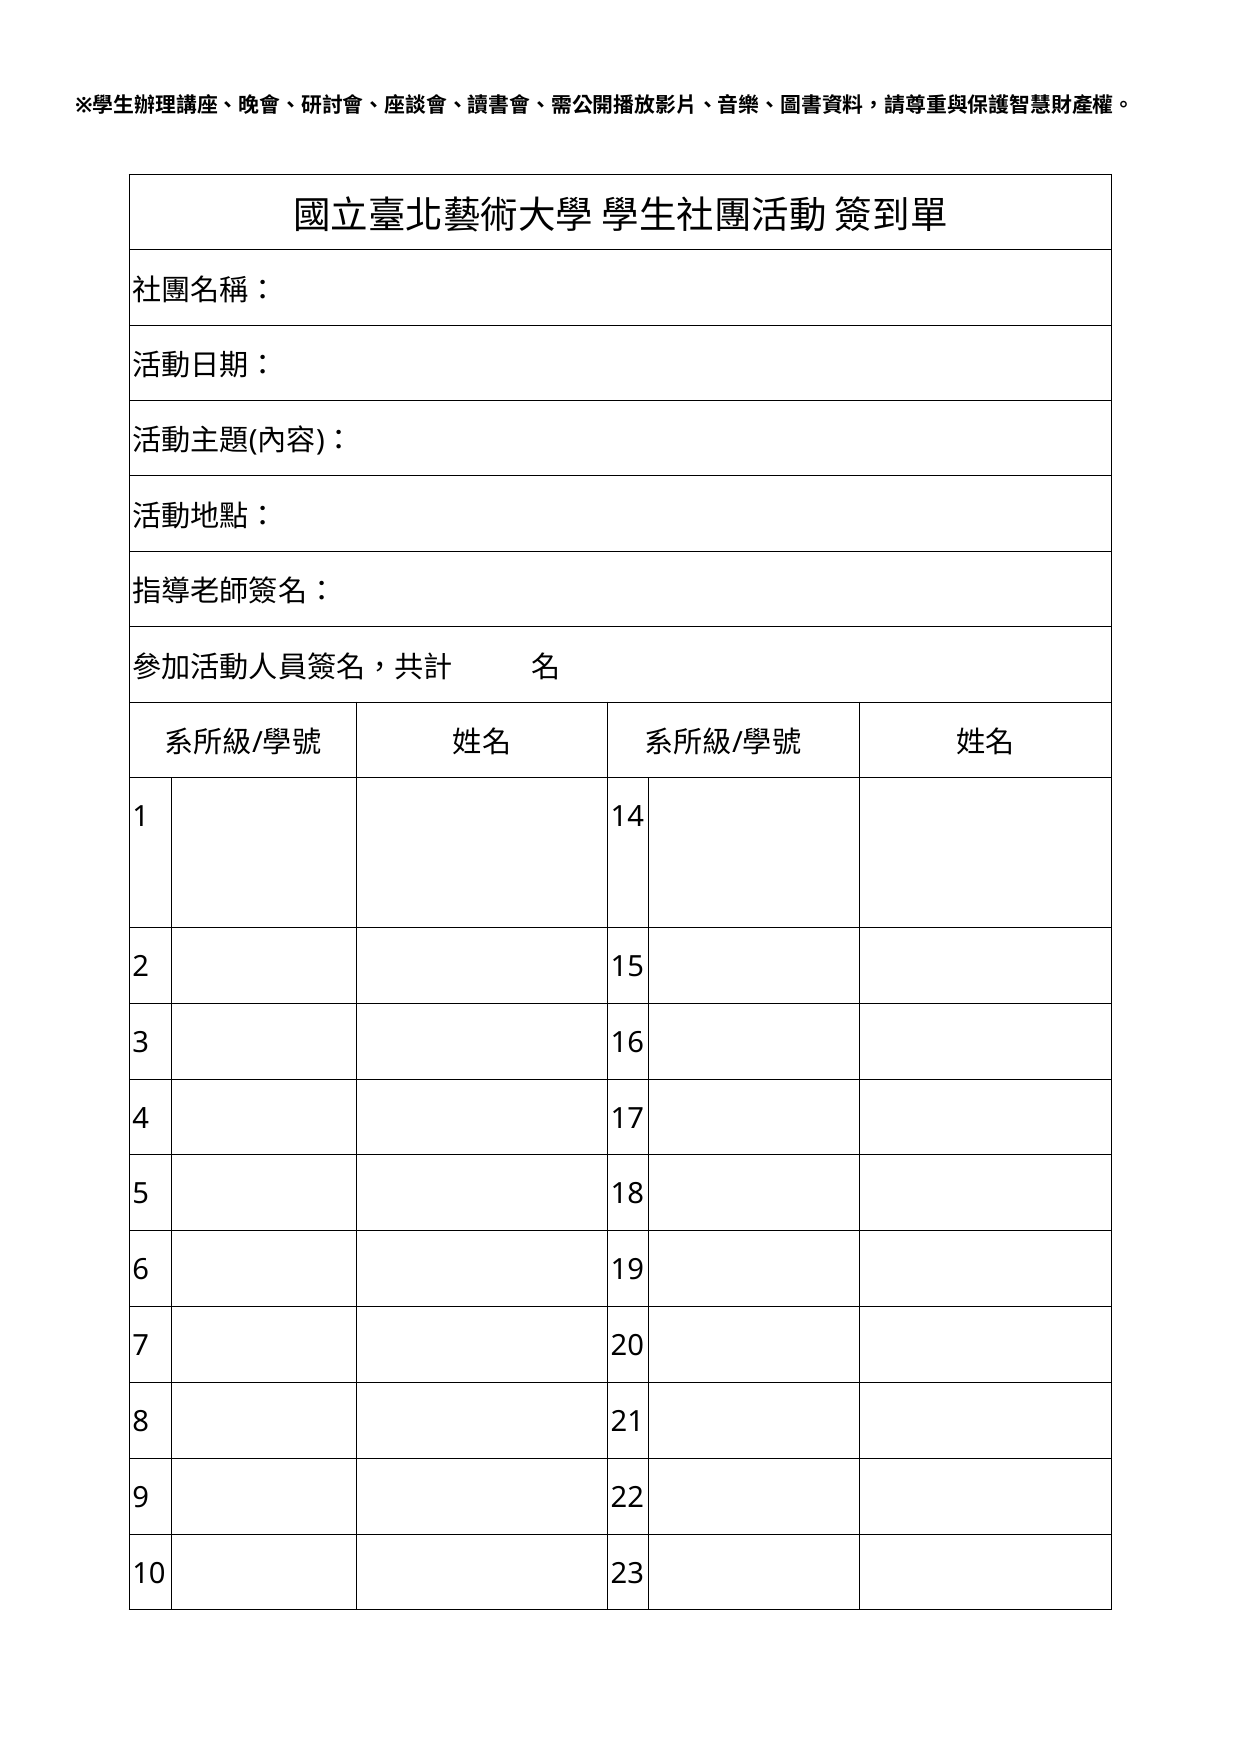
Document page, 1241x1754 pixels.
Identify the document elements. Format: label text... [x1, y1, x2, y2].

table_cell [357, 1004, 607, 1078]
table_cell [172, 928, 356, 1003]
table_cell 活動日期： [130, 326, 1111, 400]
table_cell 20 [608, 1307, 648, 1382]
table_cell [860, 1383, 1111, 1458]
table_cell [649, 1155, 859, 1230]
table_cell [172, 1383, 356, 1458]
table_cell 姓名 [357, 703, 607, 777]
table_cell [860, 1307, 1111, 1382]
table_cell 7 [130, 1307, 171, 1382]
table_cell [357, 1383, 607, 1458]
table_cell [860, 1535, 1111, 1609]
table_cell 指導老師簽名： [130, 552, 1111, 626]
table_cell [860, 1231, 1111, 1306]
table_cell 系所級/學號 [608, 703, 859, 777]
table_cell [860, 778, 1111, 927]
table_cell [860, 1155, 1111, 1230]
table_cell [357, 1080, 607, 1154]
table_cell 5 [130, 1155, 171, 1230]
table_cell 19 [608, 1231, 648, 1306]
table_cell [649, 928, 859, 1003]
table_cell 1 [130, 778, 171, 927]
table_cell [357, 1459, 607, 1533]
table_cell [172, 1459, 356, 1533]
table_header 國立臺北藝術大學 學生社團活動 簽到單 [130, 175, 1111, 249]
table_cell [172, 1535, 356, 1609]
table_cell 8 [130, 1383, 171, 1458]
table_cell [649, 1307, 859, 1382]
table_cell 16 [608, 1004, 648, 1078]
table_cell 14 [608, 778, 648, 927]
table_cell 6 [130, 1231, 171, 1306]
table_cell 15 [608, 928, 648, 1003]
table_cell 系所級/學號 [130, 703, 356, 777]
table_cell [357, 778, 607, 927]
table_cell [860, 1080, 1111, 1154]
table_cell [860, 928, 1111, 1003]
table_cell [649, 1231, 859, 1306]
table_cell [172, 1080, 356, 1154]
table_cell 18 [608, 1155, 648, 1230]
table_cell 參加活動人員簽名，共計 名 [130, 627, 1111, 702]
table_cell 姓名 [860, 703, 1111, 777]
table_cell [357, 1231, 607, 1306]
table_cell [649, 1004, 859, 1078]
table_cell [357, 1535, 607, 1609]
table_cell [172, 1231, 356, 1306]
table_cell 活動地點： [130, 476, 1111, 551]
table_cell [860, 1459, 1111, 1533]
table_cell 活動主題(內容)： [130, 401, 1111, 475]
table_cell 9 [130, 1459, 171, 1533]
table_cell [357, 928, 607, 1003]
table_cell 4 [130, 1080, 171, 1154]
table_cell [649, 1459, 859, 1533]
table_cell 21 [608, 1383, 648, 1458]
table_cell [649, 1080, 859, 1154]
table_cell 3 [130, 1004, 171, 1078]
table_cell [860, 1004, 1111, 1078]
table_cell 17 [608, 1080, 648, 1154]
table_cell [172, 778, 356, 927]
table_cell [357, 1155, 607, 1230]
table_cell 22 [608, 1459, 648, 1533]
table_cell [649, 1535, 859, 1609]
table_cell [172, 1155, 356, 1230]
table_cell [172, 1307, 356, 1382]
table_cell [357, 1307, 607, 1382]
table_cell 2 [130, 928, 171, 1003]
table_cell [172, 1004, 356, 1078]
table_cell 10 [130, 1535, 171, 1609]
table_cell 23 [608, 1535, 648, 1609]
table_cell [649, 778, 859, 927]
table_cell 社團名稱： [130, 250, 1111, 324]
table_cell [649, 1383, 859, 1458]
